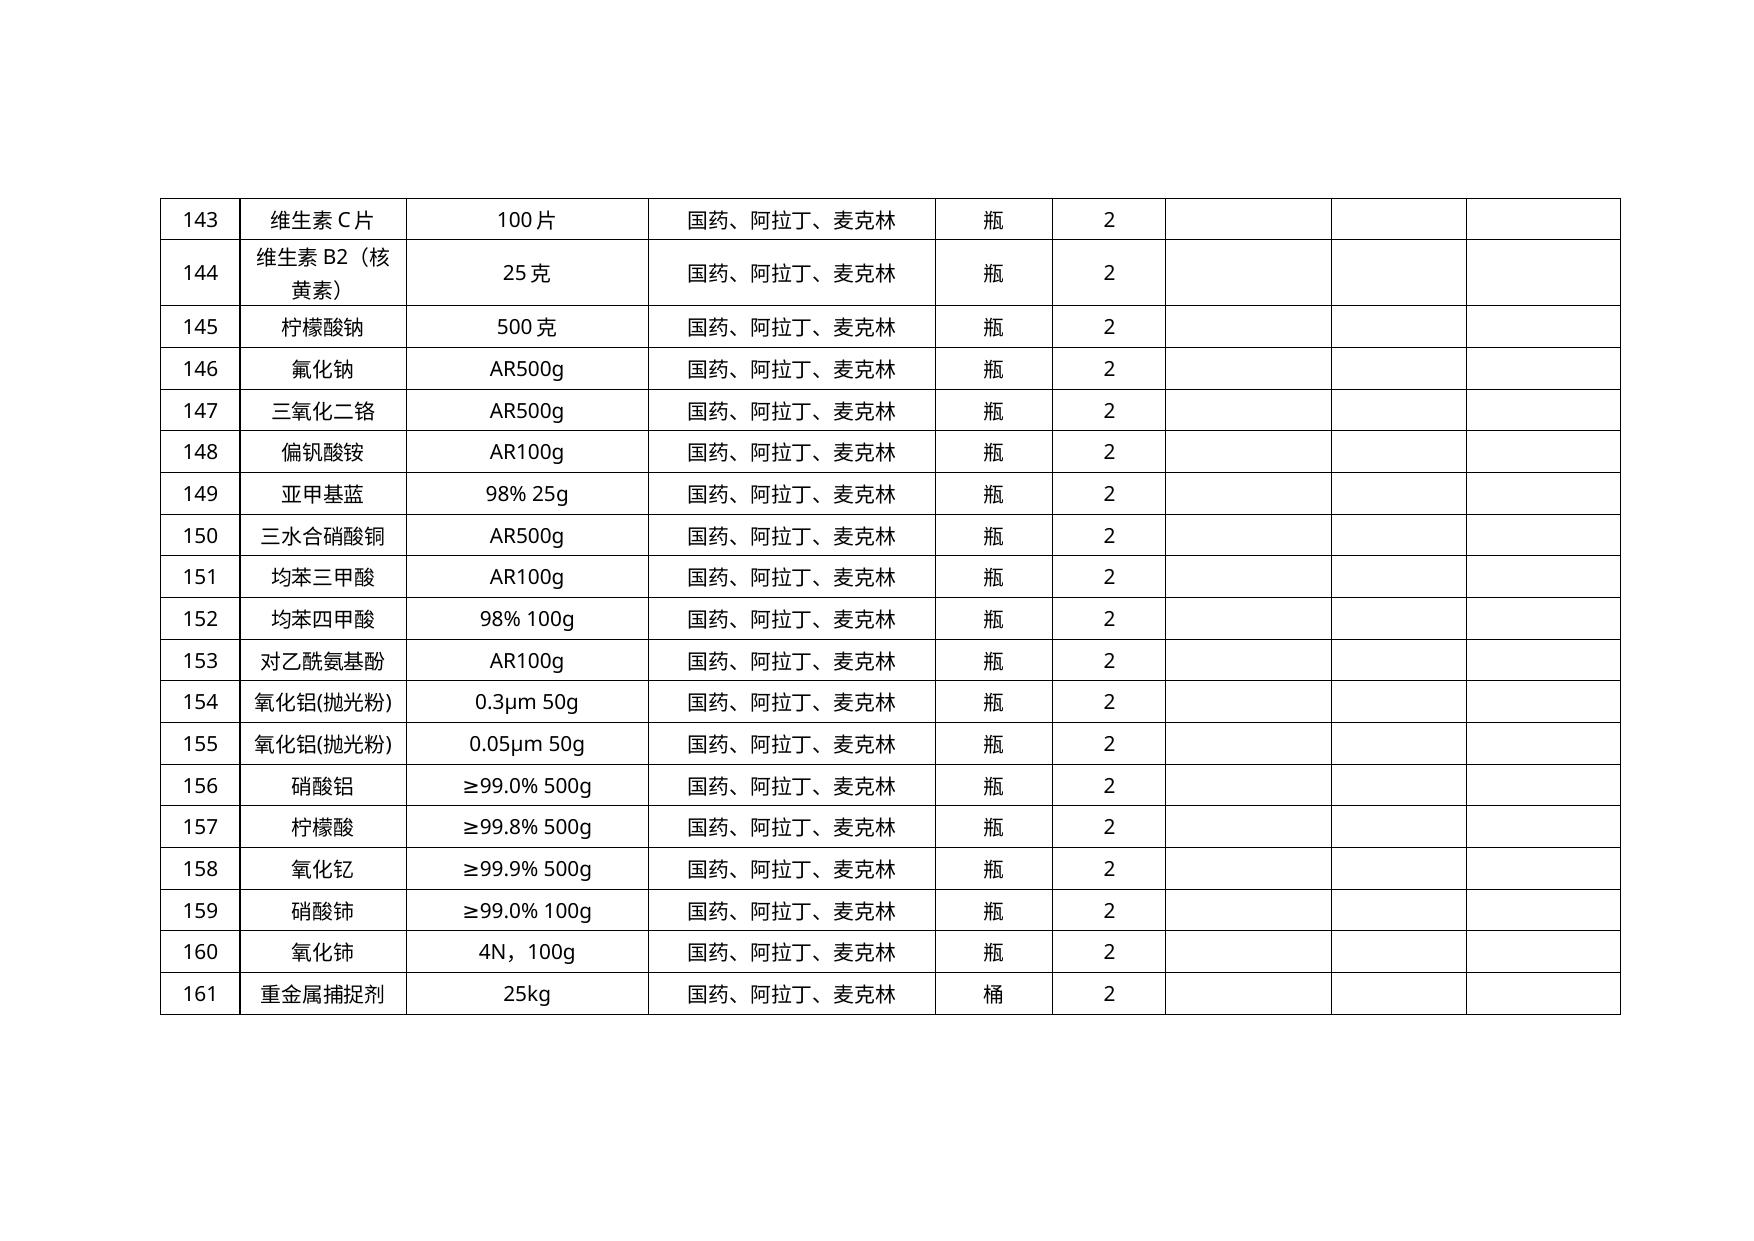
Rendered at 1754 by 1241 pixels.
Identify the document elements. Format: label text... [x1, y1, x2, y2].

table_cell 国药、阿拉丁、麦克林 [649, 931, 935, 972]
table_cell 160 [161, 931, 239, 972]
table_cell [1166, 848, 1331, 889]
table_cell 2 [1053, 306, 1165, 347]
table_cell [1166, 306, 1331, 347]
table_cell 瓶 [936, 240, 1052, 305]
table_cell 均苯三甲酸 [241, 556, 406, 597]
table_cell [1332, 806, 1466, 847]
table_cell 161 [161, 973, 239, 1014]
table_cell [1467, 515, 1620, 555]
table_cell 瓶 [936, 199, 1052, 239]
table_cell 150 [161, 515, 239, 555]
table_cell 157 [161, 806, 239, 847]
table_cell 2 [1053, 240, 1165, 305]
table_cell [1166, 681, 1331, 722]
table_cell 瓶 [936, 890, 1052, 930]
table_cell [1467, 348, 1620, 389]
table_cell 146 [161, 348, 239, 389]
table_cell 2 [1053, 765, 1165, 805]
table_cell 2 [1053, 973, 1165, 1014]
table_cell 对乙酰氨基酚 [241, 640, 406, 680]
table_cell 瓶 [936, 598, 1052, 639]
table_cell 98% 100g [407, 598, 648, 639]
table_cell 重金属捕捉剂 [241, 973, 406, 1014]
table_cell [1332, 240, 1466, 305]
table_cell [1467, 765, 1620, 805]
table_cell 158 [161, 848, 239, 889]
table_cell 2 [1053, 806, 1165, 847]
table_cell 氧化铝(抛光粉) [241, 681, 406, 722]
table_cell 瓶 [936, 473, 1052, 514]
table_cell [1166, 806, 1331, 847]
table_cell ≥99.8% 500g [407, 806, 648, 847]
table_cell [1332, 765, 1466, 805]
table_cell 149 [161, 473, 239, 514]
table_cell [1332, 473, 1466, 514]
table_cell 国药、阿拉丁、麦克林 [649, 640, 935, 680]
table_cell 国药、阿拉丁、麦克林 [649, 598, 935, 639]
table_cell 维生素C片 [241, 199, 406, 239]
table_cell 三水合硝酸铜 [241, 515, 406, 555]
table_cell 国药、阿拉丁、麦克林 [649, 806, 935, 847]
table_cell [1166, 473, 1331, 514]
table_cell [1166, 390, 1331, 430]
table_cell [1166, 199, 1331, 239]
table_cell [1332, 348, 1466, 389]
table_cell 瓶 [936, 723, 1052, 764]
table_cell AR500g [407, 390, 648, 430]
table_cell [1166, 890, 1331, 930]
table_cell [1467, 473, 1620, 514]
table_cell [1467, 390, 1620, 430]
table_cell 国药、阿拉丁、麦克林 [649, 765, 935, 805]
table_cell AR100g [407, 640, 648, 680]
table_cell 国药、阿拉丁、麦克林 [649, 240, 935, 305]
table_cell [1467, 931, 1620, 972]
table_cell [1166, 765, 1331, 805]
table_cell [1467, 240, 1620, 305]
table_cell 国药、阿拉丁、麦克林 [649, 348, 935, 389]
table_cell [1166, 723, 1331, 764]
table_cell 三氧化二铬 [241, 390, 406, 430]
table_cell [1166, 556, 1331, 597]
table_cell 145 [161, 306, 239, 347]
table_cell [1467, 556, 1620, 597]
table_cell 25克 [407, 240, 648, 305]
table_cell 4N，100g [407, 931, 648, 972]
table_cell 2 [1053, 390, 1165, 430]
table_cell 瓶 [936, 556, 1052, 597]
table_cell 2 [1053, 515, 1165, 555]
table_cell [1467, 973, 1620, 1014]
table_cell 氟化钠 [241, 348, 406, 389]
table_cell [1332, 431, 1466, 472]
table_cell 瓶 [936, 931, 1052, 972]
table_cell [1166, 640, 1331, 680]
table_cell [1467, 598, 1620, 639]
table_cell 154 [161, 681, 239, 722]
table_cell 瓶 [936, 681, 1052, 722]
table_cell [1166, 240, 1331, 305]
table_cell 国药、阿拉丁、麦克林 [649, 431, 935, 472]
table_cell 瓶 [936, 431, 1052, 472]
table_cell 国药、阿拉丁、麦克林 [649, 556, 935, 597]
table_cell 柠檬酸 [241, 806, 406, 847]
table_cell [1467, 640, 1620, 680]
table_cell 2 [1053, 199, 1165, 239]
table_cell [1166, 931, 1331, 972]
table_cell 亚甲基蓝 [241, 473, 406, 514]
table_cell 硝酸铝 [241, 765, 406, 805]
table_cell 国药、阿拉丁、麦克林 [649, 515, 935, 555]
table_cell 155 [161, 723, 239, 764]
table_cell ≥99.0% 500g [407, 765, 648, 805]
table_cell 147 [161, 390, 239, 430]
table_cell 氧化铝(抛光粉) [241, 723, 406, 764]
table_cell [1166, 348, 1331, 389]
table_cell 氧化铈 [241, 931, 406, 972]
table_cell 桶 [936, 973, 1052, 1014]
table_cell 0.3μm 50g [407, 681, 648, 722]
table_cell AR500g [407, 348, 648, 389]
table_cell [1166, 515, 1331, 555]
table_cell 瓶 [936, 348, 1052, 389]
table_cell [1332, 199, 1466, 239]
table_cell [1166, 598, 1331, 639]
table_cell 2 [1053, 723, 1165, 764]
table_cell AR500g [407, 515, 648, 555]
table_cell [1332, 390, 1466, 430]
table_cell [1467, 848, 1620, 889]
table_cell [1332, 931, 1466, 972]
table_cell [1467, 806, 1620, 847]
table_cell ≥99.9% 500g [407, 848, 648, 889]
table_cell 国药、阿拉丁、麦克林 [649, 848, 935, 889]
table_cell 硝酸铈 [241, 890, 406, 930]
table_cell 2 [1053, 848, 1165, 889]
table_cell 瓶 [936, 765, 1052, 805]
table_cell 152 [161, 598, 239, 639]
table_cell 柠檬酸钠 [241, 306, 406, 347]
table_cell 144 [161, 240, 239, 305]
table_cell 国药、阿拉丁、麦克林 [649, 723, 935, 764]
table_cell [1467, 723, 1620, 764]
table_cell [1332, 723, 1466, 764]
table_cell AR100g [407, 431, 648, 472]
table_cell [1166, 973, 1331, 1014]
table_cell ≥99.0% 100g [407, 890, 648, 930]
table_cell 瓶 [936, 515, 1052, 555]
table_cell 国药、阿拉丁、麦克林 [649, 681, 935, 722]
table_cell 2 [1053, 931, 1165, 972]
table_cell [1467, 890, 1620, 930]
table_cell [1332, 306, 1466, 347]
table_cell [1332, 598, 1466, 639]
table_cell [1332, 556, 1466, 597]
table_cell AR100g [407, 556, 648, 597]
table_cell [1332, 848, 1466, 889]
table_cell 2 [1053, 640, 1165, 680]
table_cell 国药、阿拉丁、麦克林 [649, 390, 935, 430]
table_cell 瓶 [936, 306, 1052, 347]
table_cell 国药、阿拉丁、麦克林 [649, 473, 935, 514]
table_cell 氧化钇 [241, 848, 406, 889]
table_cell [1332, 640, 1466, 680]
table_cell 148 [161, 431, 239, 472]
table_cell 151 [161, 556, 239, 597]
table_cell 瓶 [936, 806, 1052, 847]
table_cell 瓶 [936, 390, 1052, 430]
table_cell [1332, 973, 1466, 1014]
table_cell 500克 [407, 306, 648, 347]
table_cell 2 [1053, 431, 1165, 472]
table_cell 25kg [407, 973, 648, 1014]
table_cell 国药、阿拉丁、麦克林 [649, 890, 935, 930]
table_cell 2 [1053, 598, 1165, 639]
table_cell 国药、阿拉丁、麦克林 [649, 306, 935, 347]
table_cell 100片 [407, 199, 648, 239]
table_cell [1332, 681, 1466, 722]
table_cell [1467, 681, 1620, 722]
table_cell 143 [161, 199, 239, 239]
table_cell 瓶 [936, 640, 1052, 680]
table_cell 均苯四甲酸 [241, 598, 406, 639]
table_cell [1467, 199, 1620, 239]
table_cell [1166, 431, 1331, 472]
table_cell 2 [1053, 348, 1165, 389]
table_cell 国药、阿拉丁、麦克林 [649, 973, 935, 1014]
table_cell 0.05μm 50g [407, 723, 648, 764]
table_cell 2 [1053, 681, 1165, 722]
table_cell 2 [1053, 890, 1165, 930]
table_cell 偏钒酸铵 [241, 431, 406, 472]
table_cell 维生素B2（核黄素） [241, 240, 406, 305]
table_cell [1467, 431, 1620, 472]
table_cell 153 [161, 640, 239, 680]
table_cell 国药、阿拉丁、麦克林 [649, 199, 935, 239]
table_cell [1332, 515, 1466, 555]
table_cell 98% 25g [407, 473, 648, 514]
table_cell [1332, 890, 1466, 930]
table_cell 159 [161, 890, 239, 930]
table_cell [1467, 306, 1620, 347]
table_cell 2 [1053, 473, 1165, 514]
table_cell 2 [1053, 556, 1165, 597]
table_cell 瓶 [936, 848, 1052, 889]
table_cell 156 [161, 765, 239, 805]
